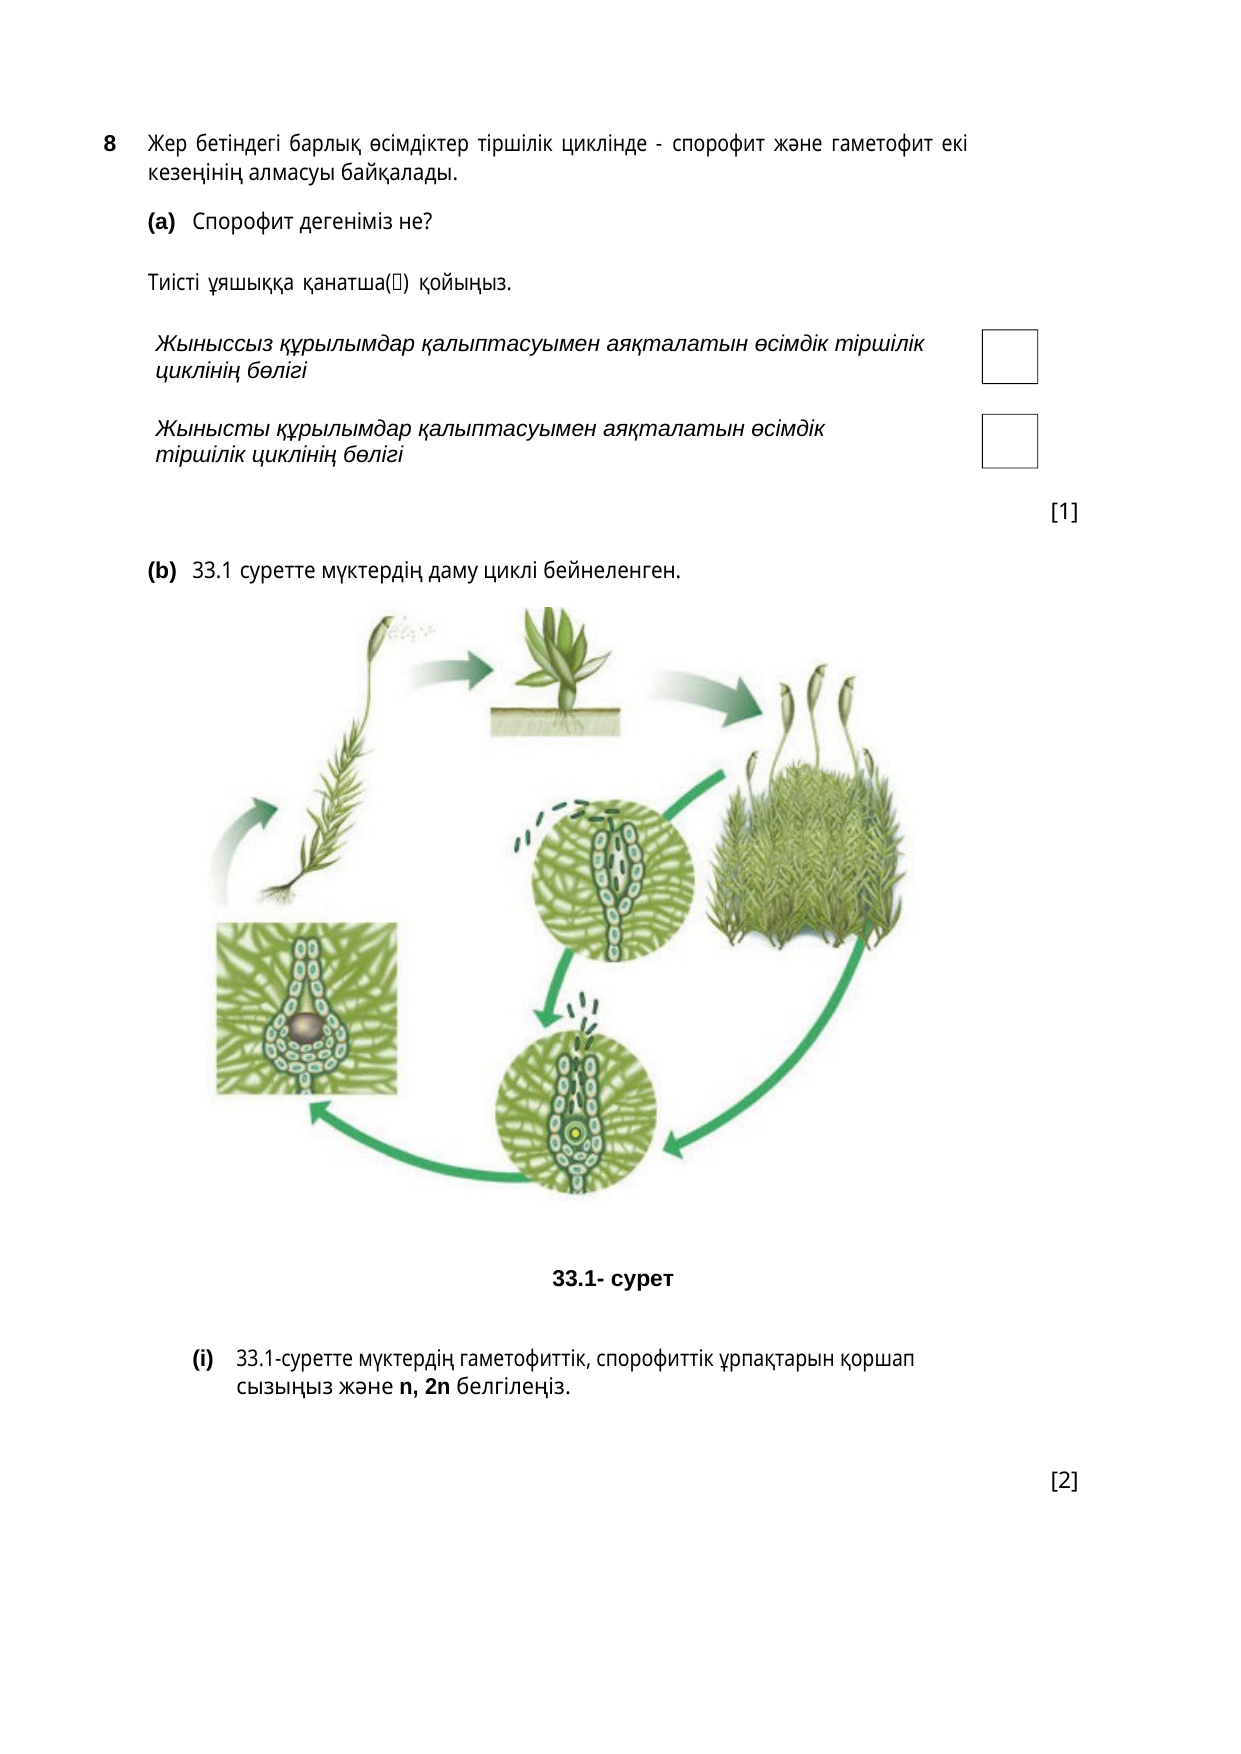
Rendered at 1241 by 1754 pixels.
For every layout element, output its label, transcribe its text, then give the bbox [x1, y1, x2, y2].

text [2] [92, 1463, 1078, 1495]
list Жер бетіндегі барлық өсімдіктер тіршілік циклінде - спорофит жəне гаметофит екі кезеңінің алмасуы байқалады. [103, 128, 1021, 187]
text Жынысты құрылымдар қалыптасуымен аяқталатын өсімдік тіршілік циклінің бөлігі [155, 414, 923, 467]
list 33.1 суретте мүктердің даму циклі бейнеленген. [147, 554, 1205, 586]
subtitle 33.1- сурет [92, 1264, 1134, 1291]
text Жыныссыз құрылымдар қалыптасуымен аяқталатын өсімдік тіршілік циклінің бөлігі [155, 330, 981, 383]
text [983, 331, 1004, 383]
picture [206, 607, 915, 1201]
list 33.1-суретте мүктердің гаметофиттік, спорофиттік ұрпақтарын қоршап сызыңыз жəне n, 2n белгілеңіз. [192, 1343, 988, 1401]
text Тиісті ұяшыққа қанатша() қойыңыз. [148, 266, 1025, 297]
text [1] [92, 495, 1078, 526]
list Спорофит дегеніміз не? [147, 205, 1025, 236]
